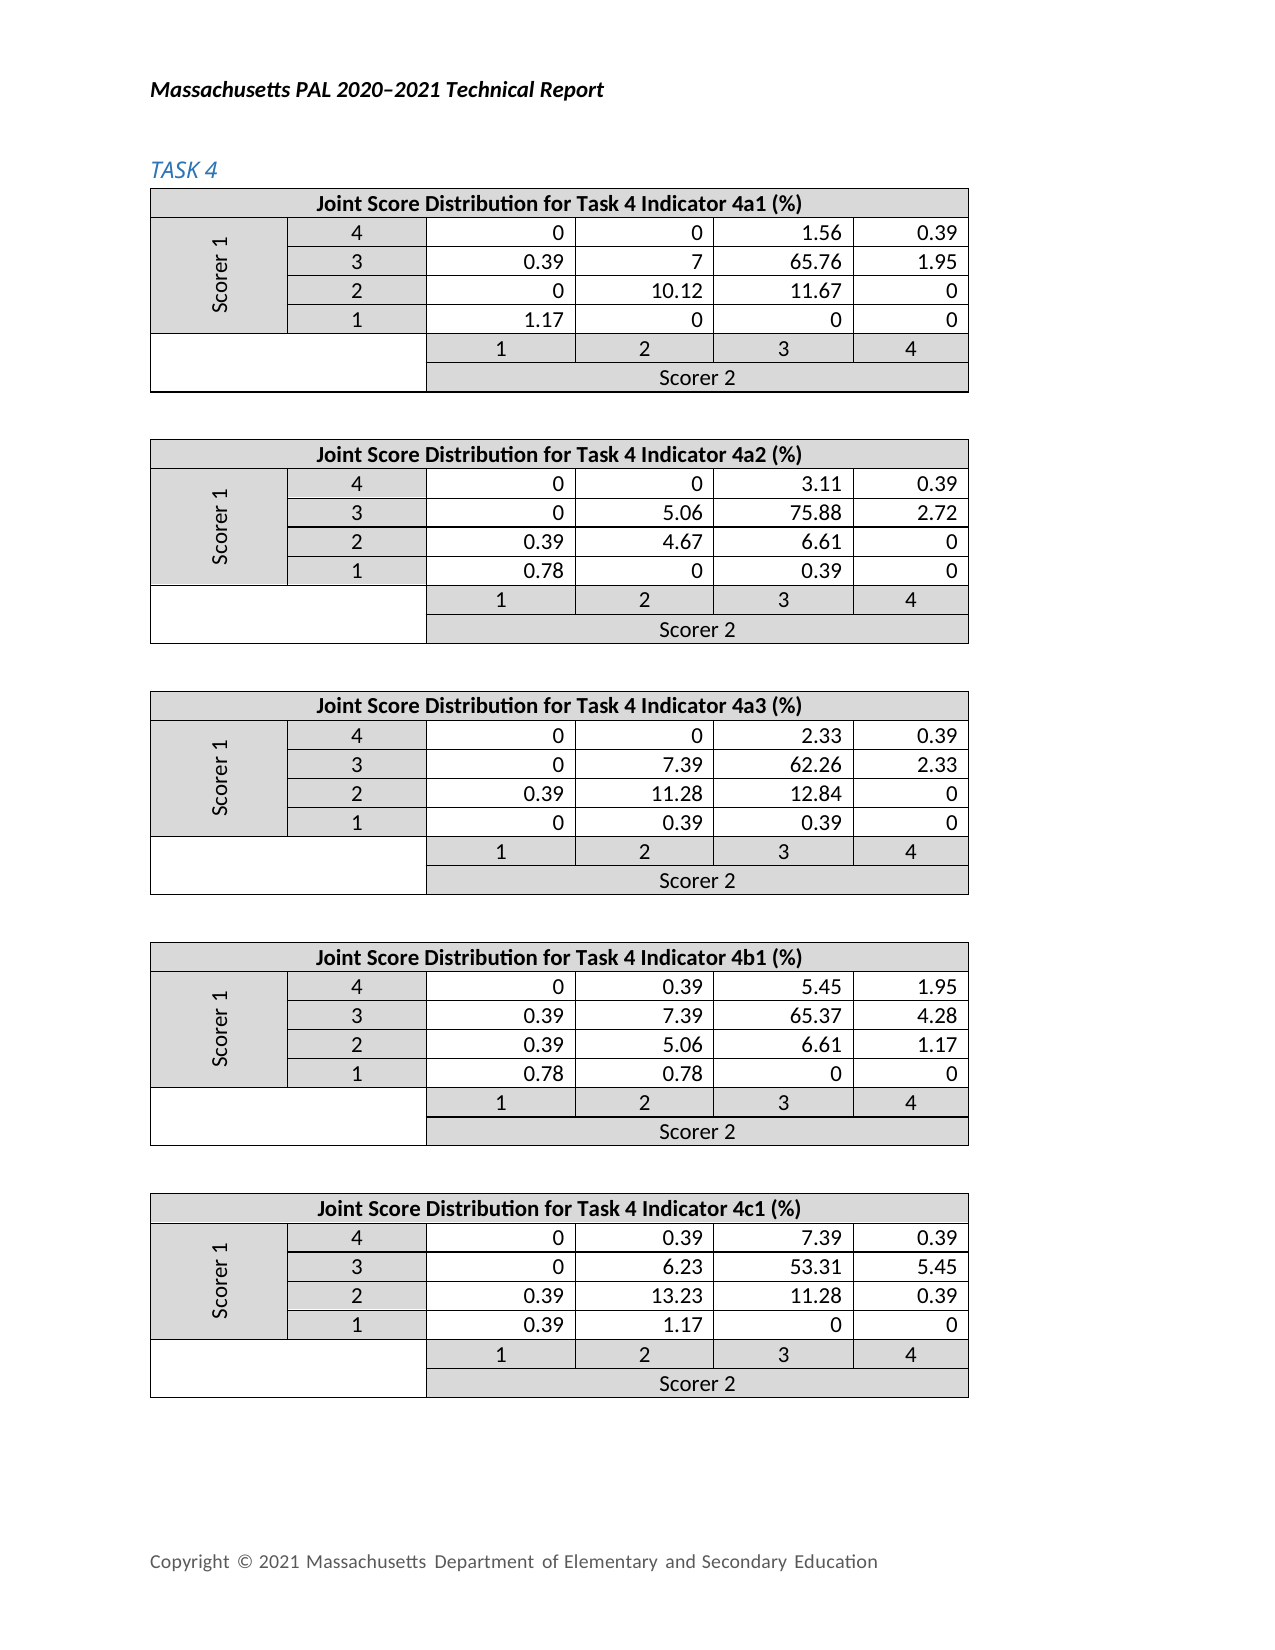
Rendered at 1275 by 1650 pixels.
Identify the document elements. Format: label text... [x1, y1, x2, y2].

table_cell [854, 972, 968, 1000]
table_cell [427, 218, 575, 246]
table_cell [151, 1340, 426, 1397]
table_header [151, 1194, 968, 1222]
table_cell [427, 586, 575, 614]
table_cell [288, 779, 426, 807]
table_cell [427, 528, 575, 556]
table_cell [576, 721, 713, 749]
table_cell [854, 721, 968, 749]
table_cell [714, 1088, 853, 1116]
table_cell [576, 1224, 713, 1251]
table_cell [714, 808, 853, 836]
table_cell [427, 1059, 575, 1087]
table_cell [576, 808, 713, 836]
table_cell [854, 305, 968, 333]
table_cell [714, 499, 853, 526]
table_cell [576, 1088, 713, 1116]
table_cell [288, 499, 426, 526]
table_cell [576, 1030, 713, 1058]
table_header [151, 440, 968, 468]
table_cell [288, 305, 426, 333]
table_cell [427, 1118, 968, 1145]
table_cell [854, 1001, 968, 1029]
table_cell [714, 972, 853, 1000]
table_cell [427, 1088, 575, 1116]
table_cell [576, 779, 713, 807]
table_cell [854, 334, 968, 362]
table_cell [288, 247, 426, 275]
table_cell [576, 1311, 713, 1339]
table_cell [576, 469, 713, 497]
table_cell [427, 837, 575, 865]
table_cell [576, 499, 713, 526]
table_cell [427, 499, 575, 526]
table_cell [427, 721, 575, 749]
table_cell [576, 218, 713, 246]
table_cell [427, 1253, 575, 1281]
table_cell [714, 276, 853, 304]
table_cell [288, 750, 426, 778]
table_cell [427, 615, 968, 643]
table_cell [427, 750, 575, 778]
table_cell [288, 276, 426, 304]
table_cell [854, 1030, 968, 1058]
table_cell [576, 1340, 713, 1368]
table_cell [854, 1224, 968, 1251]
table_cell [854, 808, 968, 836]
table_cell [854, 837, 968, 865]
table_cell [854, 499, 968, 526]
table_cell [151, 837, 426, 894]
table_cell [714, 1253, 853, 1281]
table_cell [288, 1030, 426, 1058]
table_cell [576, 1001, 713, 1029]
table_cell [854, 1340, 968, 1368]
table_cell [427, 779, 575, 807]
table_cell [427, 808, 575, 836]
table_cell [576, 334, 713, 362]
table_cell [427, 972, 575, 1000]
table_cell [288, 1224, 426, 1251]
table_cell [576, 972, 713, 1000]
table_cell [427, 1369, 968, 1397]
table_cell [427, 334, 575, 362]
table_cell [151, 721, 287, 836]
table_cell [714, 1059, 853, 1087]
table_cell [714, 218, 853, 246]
subtitle TASK 4 [150, 154, 1125, 185]
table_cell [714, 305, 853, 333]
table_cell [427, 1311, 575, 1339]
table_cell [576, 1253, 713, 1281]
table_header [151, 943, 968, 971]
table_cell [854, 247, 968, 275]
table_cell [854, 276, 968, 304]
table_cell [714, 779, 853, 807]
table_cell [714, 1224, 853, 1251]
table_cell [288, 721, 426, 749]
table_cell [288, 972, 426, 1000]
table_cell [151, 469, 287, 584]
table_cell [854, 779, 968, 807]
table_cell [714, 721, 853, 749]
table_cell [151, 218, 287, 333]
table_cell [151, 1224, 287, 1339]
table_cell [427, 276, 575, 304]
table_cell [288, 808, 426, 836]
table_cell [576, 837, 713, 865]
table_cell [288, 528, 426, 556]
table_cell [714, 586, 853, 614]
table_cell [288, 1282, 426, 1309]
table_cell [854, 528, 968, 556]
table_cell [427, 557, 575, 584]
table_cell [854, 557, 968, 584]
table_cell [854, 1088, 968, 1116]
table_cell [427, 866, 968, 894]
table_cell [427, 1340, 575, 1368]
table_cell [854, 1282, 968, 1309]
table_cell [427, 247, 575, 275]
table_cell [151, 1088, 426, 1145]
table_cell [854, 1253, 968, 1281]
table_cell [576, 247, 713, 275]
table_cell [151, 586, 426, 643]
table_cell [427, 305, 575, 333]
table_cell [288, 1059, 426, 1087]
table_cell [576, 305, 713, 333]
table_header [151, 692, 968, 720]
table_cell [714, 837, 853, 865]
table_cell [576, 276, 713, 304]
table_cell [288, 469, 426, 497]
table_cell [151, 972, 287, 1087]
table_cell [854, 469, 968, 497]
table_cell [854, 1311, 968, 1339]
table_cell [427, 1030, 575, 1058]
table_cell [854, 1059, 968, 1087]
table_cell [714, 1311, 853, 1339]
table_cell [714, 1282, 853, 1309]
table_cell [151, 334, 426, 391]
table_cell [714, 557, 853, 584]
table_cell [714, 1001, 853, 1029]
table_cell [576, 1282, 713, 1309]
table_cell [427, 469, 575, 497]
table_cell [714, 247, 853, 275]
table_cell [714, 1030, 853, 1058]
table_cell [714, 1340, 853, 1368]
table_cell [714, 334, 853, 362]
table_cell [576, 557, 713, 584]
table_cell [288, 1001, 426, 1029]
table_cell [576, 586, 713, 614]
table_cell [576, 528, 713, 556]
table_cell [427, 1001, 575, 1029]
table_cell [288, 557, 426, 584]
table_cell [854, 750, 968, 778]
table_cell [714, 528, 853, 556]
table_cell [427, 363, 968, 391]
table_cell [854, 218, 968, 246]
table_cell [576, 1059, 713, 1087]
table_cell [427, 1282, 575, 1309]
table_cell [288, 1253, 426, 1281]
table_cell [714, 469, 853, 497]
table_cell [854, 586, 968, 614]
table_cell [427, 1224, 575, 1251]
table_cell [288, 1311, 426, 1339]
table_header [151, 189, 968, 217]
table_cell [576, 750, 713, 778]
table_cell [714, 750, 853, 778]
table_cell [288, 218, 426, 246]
